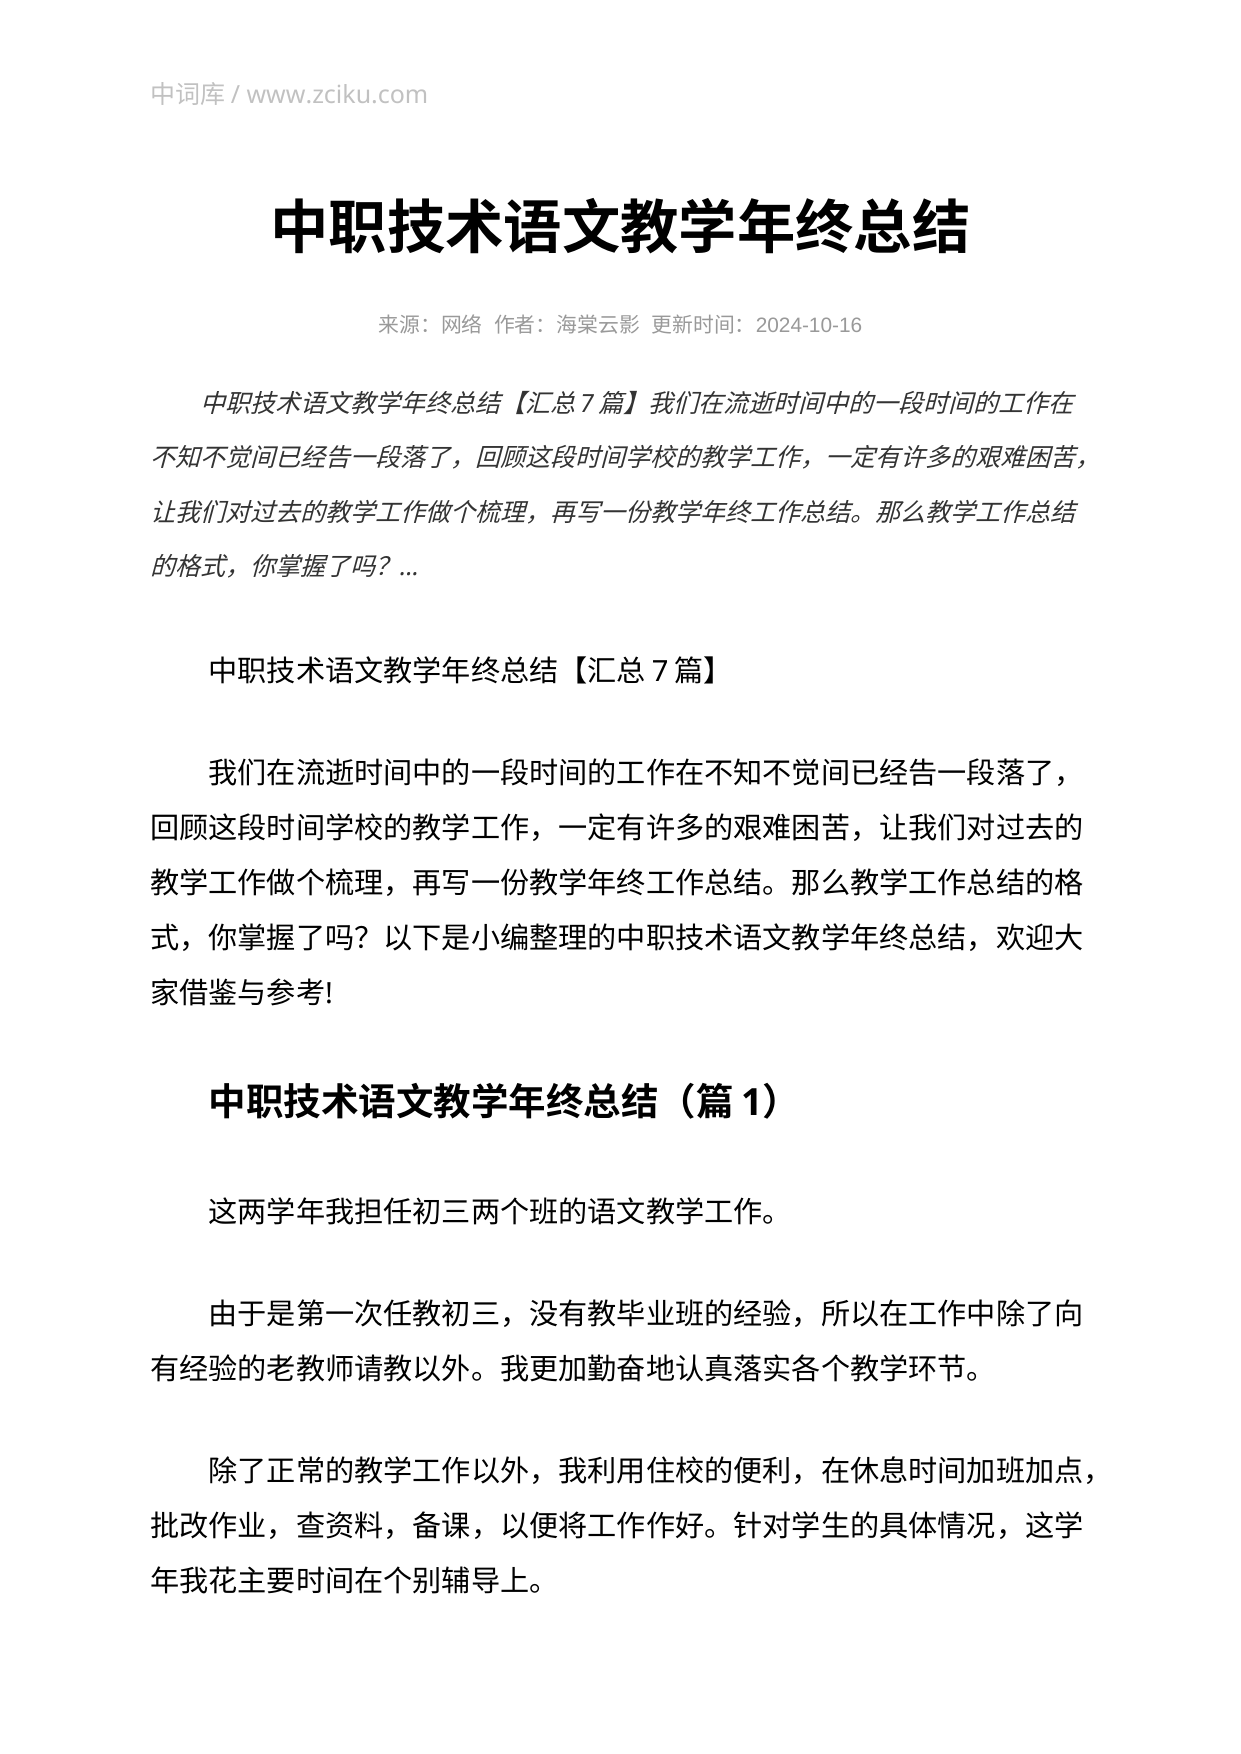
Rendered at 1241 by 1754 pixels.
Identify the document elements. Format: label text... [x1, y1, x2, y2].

text 我们在流逝时间中的一段时间的工作在不知不觉间已经告一段落了，回顾这段时间学校的教学工作，一定有许多的艰难困苦，让我们对过去的教学工作做个梳理，再写一份教学年终工作总结。那么教学工作总结的格式，你掌握了吗？以下是小编整理的中职技术语文教学年终总结，欢迎大家借鉴与参考! [150, 750, 1090, 1012]
text 中职技术语文教学年终总结（篇1） [150, 1071, 1090, 1126]
text 这两学年我担任初三两个班的语文教学工作。 [150, 1189, 1090, 1231]
subtitle 中职技术语文教学年终总结 [150, 181, 1090, 266]
text 除了正常的教学工作以外，我利用住校的便利，在休息时间加班加点，批改作业，查资料，备课，以便将工作作好。针对学生的具体情况，这学年我花主要时间在个别辅导上。 [150, 1447, 1090, 1599]
text 来源：网络 作者：海棠云影 更新时间：2024-10-16 [150, 313, 1090, 337]
text 中职技术语文教学年终总结【汇总7篇】我们在流逝时间中的一段时间的工作在不知不觉间已经告一段落了，回顾这段时间学校的教学工作，一定有许多的艰难困苦，让我们对过去的教学工作做个梳理，再写一份教学年终工作总结。那么教学工作总结的格式，你掌握了吗？... [150, 383, 1090, 583]
text 中职技术语文教学年终总结【汇总7篇】 [150, 648, 1090, 690]
text 由于是第一次任教初三，没有教毕业班的经验，所以在工作中除了向有经验的老教师请教以外。我更加勤奋地认真落实各个教学环节。 [150, 1291, 1090, 1388]
